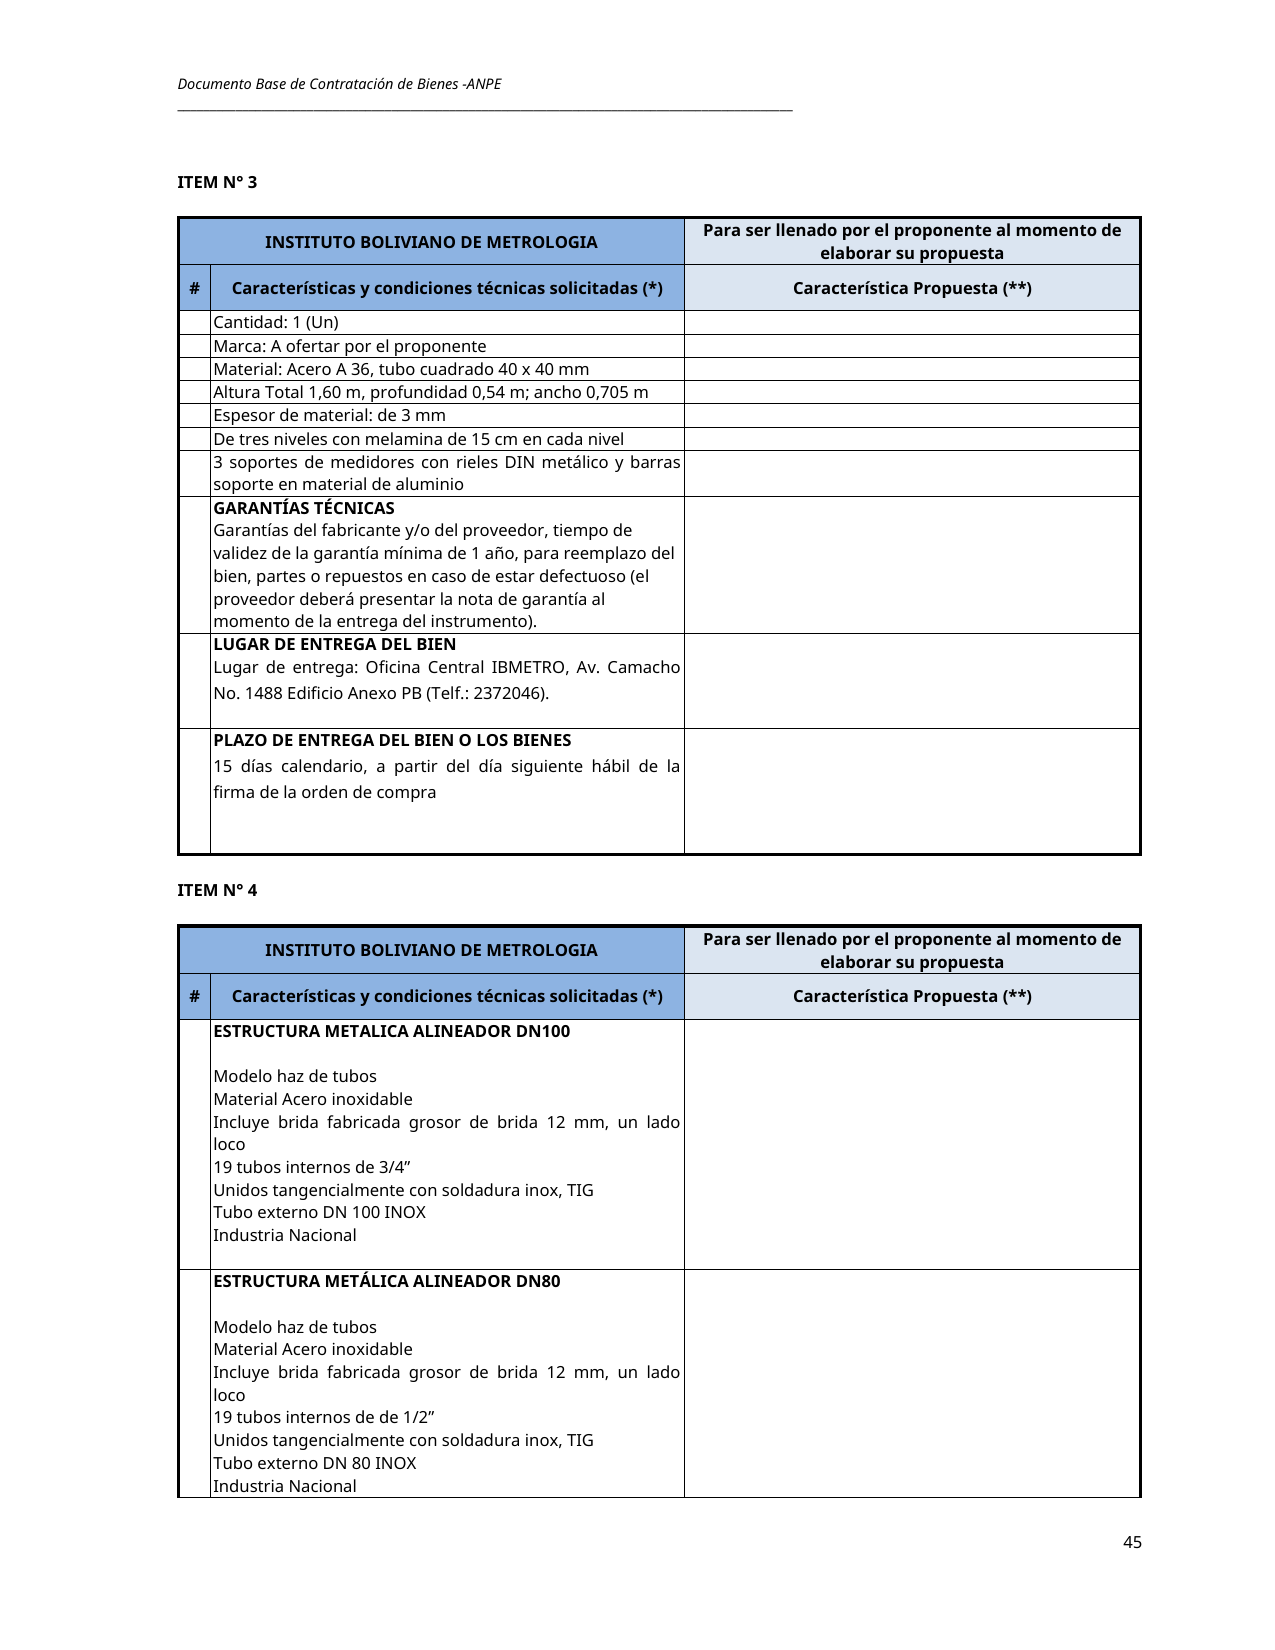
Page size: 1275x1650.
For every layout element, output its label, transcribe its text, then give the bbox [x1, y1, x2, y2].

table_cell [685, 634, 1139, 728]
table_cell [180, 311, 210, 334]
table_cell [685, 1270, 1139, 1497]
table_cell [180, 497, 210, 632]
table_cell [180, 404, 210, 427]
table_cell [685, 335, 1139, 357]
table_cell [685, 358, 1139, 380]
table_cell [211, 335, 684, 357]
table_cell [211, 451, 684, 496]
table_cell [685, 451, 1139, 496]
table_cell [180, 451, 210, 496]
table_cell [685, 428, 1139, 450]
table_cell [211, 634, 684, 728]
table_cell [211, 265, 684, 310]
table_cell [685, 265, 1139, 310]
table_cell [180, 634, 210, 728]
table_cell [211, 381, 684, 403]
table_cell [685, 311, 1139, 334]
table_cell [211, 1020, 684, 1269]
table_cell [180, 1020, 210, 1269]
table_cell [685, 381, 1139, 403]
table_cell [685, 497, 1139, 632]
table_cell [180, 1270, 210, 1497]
text ITEM N° 4 [177, 879, 1142, 902]
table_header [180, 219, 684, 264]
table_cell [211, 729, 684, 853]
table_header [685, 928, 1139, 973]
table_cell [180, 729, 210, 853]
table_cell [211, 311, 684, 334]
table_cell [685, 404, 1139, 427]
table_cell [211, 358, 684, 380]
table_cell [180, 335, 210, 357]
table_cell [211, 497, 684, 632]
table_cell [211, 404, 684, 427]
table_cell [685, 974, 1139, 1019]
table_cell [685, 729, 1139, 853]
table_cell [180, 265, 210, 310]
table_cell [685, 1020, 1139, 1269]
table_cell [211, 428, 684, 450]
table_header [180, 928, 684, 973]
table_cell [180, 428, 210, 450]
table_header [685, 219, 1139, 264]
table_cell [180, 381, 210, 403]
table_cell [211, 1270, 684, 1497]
text ITEM N° 3 [177, 170, 1142, 193]
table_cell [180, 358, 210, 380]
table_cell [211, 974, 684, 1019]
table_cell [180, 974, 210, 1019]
